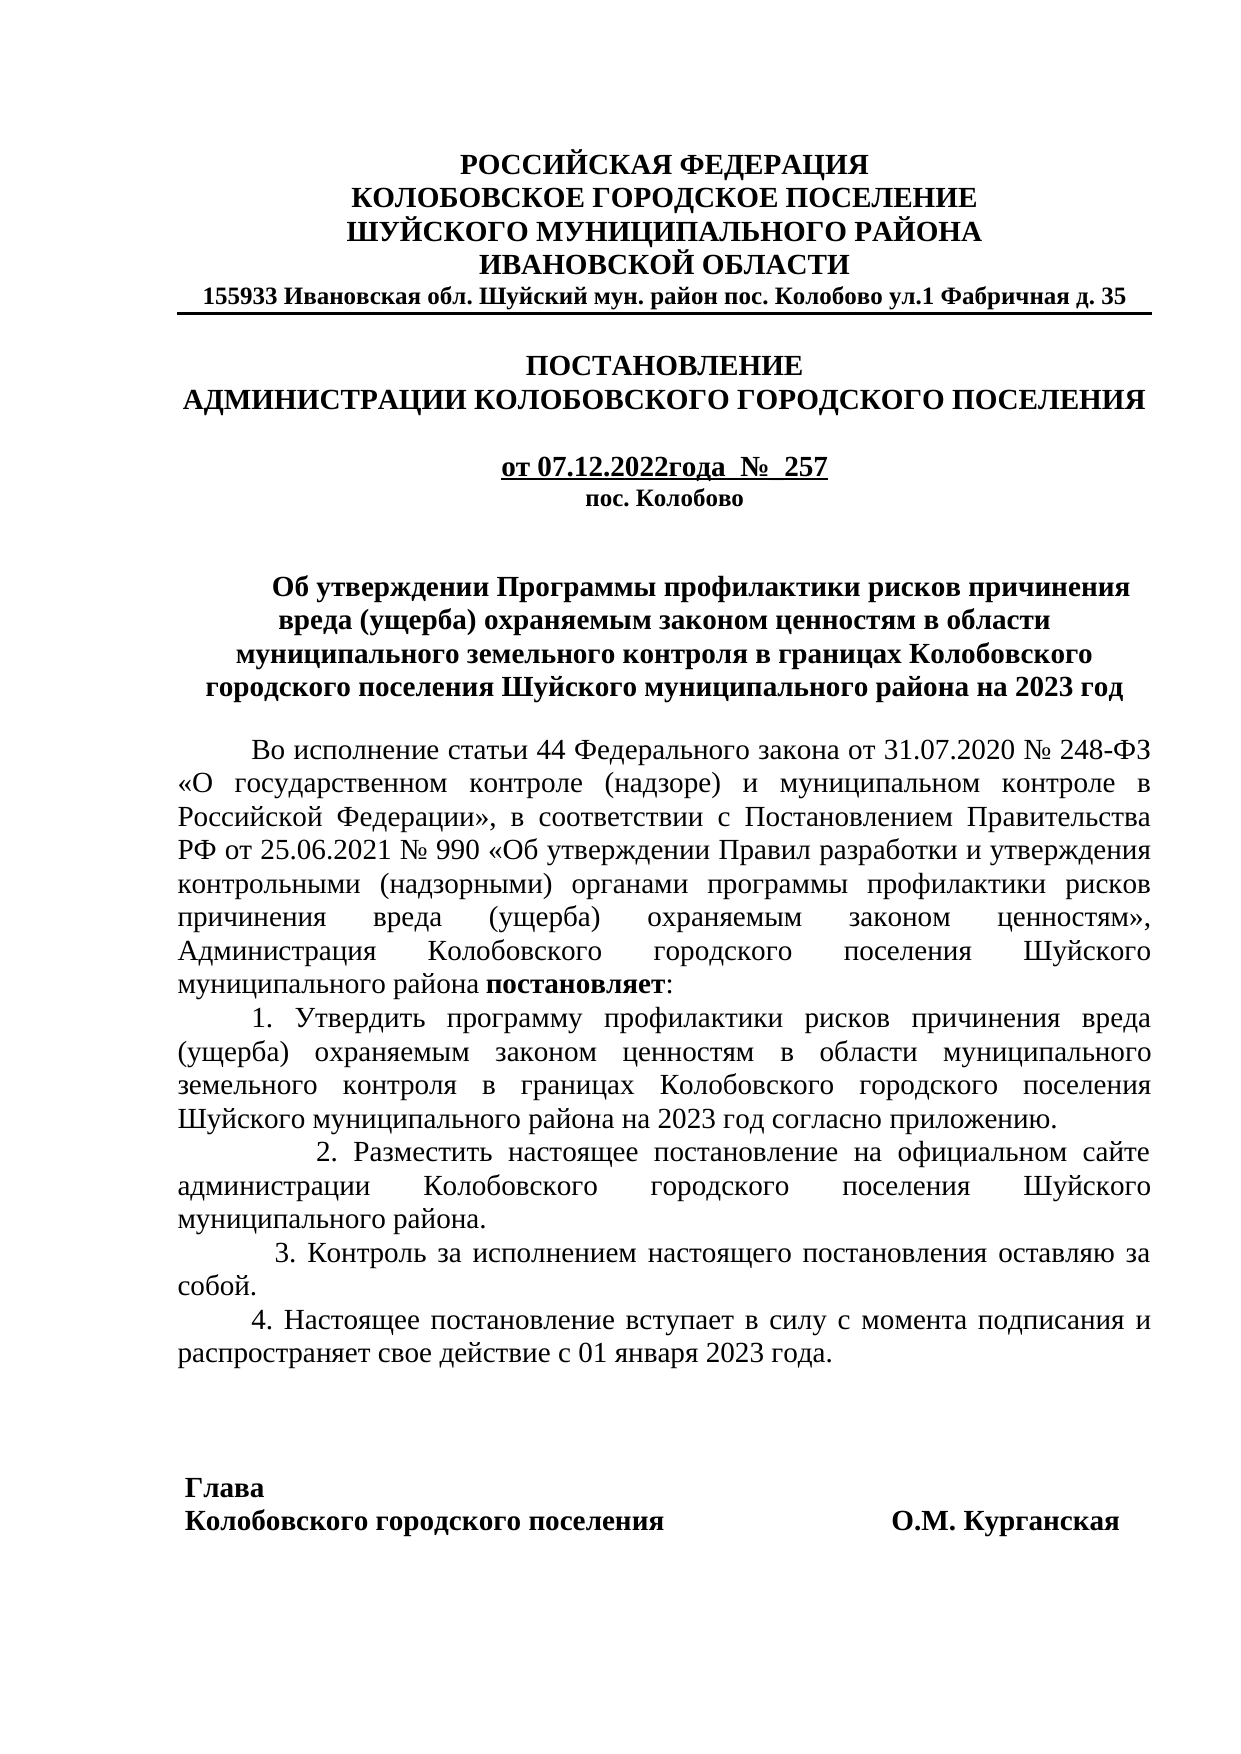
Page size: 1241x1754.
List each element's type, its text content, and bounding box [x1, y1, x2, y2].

text РОССИЙСКАЯ ФЕДЕРАЦИЯ [177, 147, 1152, 180]
text 1. Утвердить программу профилактики рисков причинения вреда (ущерба) охраняемым законом ценностям в области муниципального земельного контроля в границах Колобовского городского поселения Шуйского муниципального района на 2023 год согласно приложению. [177, 1000, 1152, 1134]
text 4. Настоящее постановление вступает в силу с момента подписания и распространяет свое действие с 01 января 2023 года. [177, 1302, 1152, 1369]
text КОЛОБОВСКОЕ ГОРОДСКОЕ ПОСЕЛЕНИЕ ШУЙСКОГО МУНИЦИПАЛЬНОГО РАЙОНА ИВАНОВСКОЙ ОБЛАСТИ [177, 180, 1152, 281]
text 3. Контроль за исполнением настоящего постановления оставляю за собой. [177, 1235, 1152, 1302]
text Во исполнение статьи 44 Федерального закона от 31.07.2020 № 248-ФЗ «О государственном контроле (надзоре) и муниципальном контроле в Российской Федерации», в соответствии с Постановлением Правительства РФ от 25.06.2021 № 990 «Об утверждении Правил разработки и утверждения контрольными (надзорными) органами программы профилактики рисков причинения вреда (ущерба) охраняемым законом ценностям», Администрация Колобовского городского поселения Шуйского муниципального района постановляет: [177, 732, 1152, 1000]
text муниципального земельного контроля в границах Колобовского городского поселения Шуйского муниципального района на 2023 год [177, 636, 1152, 703]
text Об утверждении Программы профилактики рисков причинения вреда (ущерба) охраняемым законом ценностям в области [177, 569, 1152, 636]
text пос. Колобово [177, 483, 1152, 511]
text 2. Разместить настоящее постановление на официальном сайте администрации Колобовского городского поселения Шуйского муниципального района. [177, 1134, 1152, 1235]
text ПОСТАНОВЛЕНИЕ [177, 348, 1152, 382]
text Глава [177, 1470, 1152, 1503]
text АДМИНИСТРАЦИИ КОЛОБОВСКОГО ГОРОДСКОГО ПОСЕЛЕНИЯ [177, 382, 1152, 416]
text 155933 Ивановская обл. Шуйский мун. район пос. Колобово ул.1 Фабричная д. 35 [177, 281, 1152, 312]
text от 07.12.2022года №_257 [177, 449, 1152, 483]
text Колобовского городского поселения О.М. Курганская [177, 1503, 1152, 1537]
